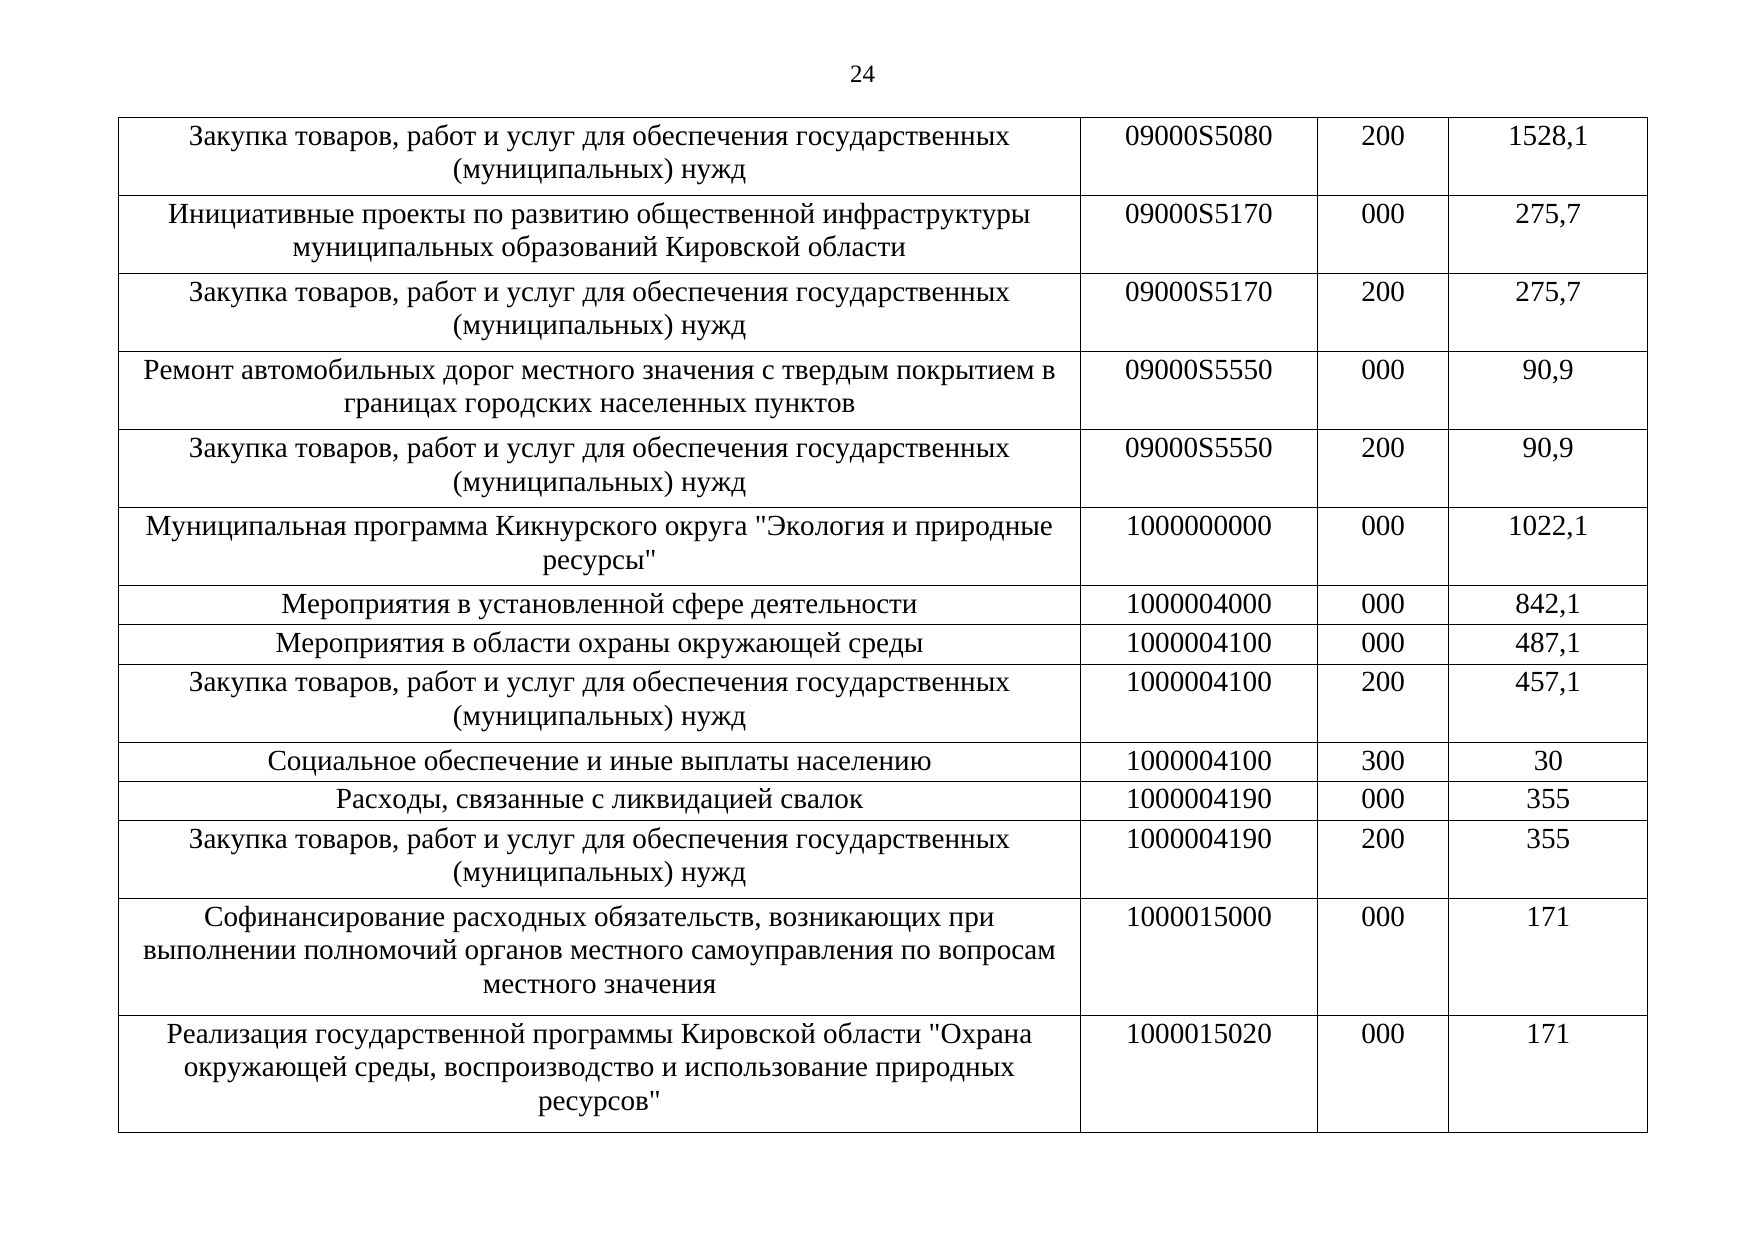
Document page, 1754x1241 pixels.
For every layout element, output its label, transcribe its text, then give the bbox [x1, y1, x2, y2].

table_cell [119, 1016, 1080, 1132]
table_cell 1000004190 [1081, 782, 1317, 820]
table_cell Инициативные проекты по развитию общественной инфраструктуры муниципальных образований Кировской области [119, 196, 1080, 273]
table_cell 000 [1318, 782, 1448, 820]
table_cell Закупка товаров, работ и услуг для обеспечения государственных (муниципальных) нужд [119, 430, 1080, 507]
table_cell 000 [1318, 196, 1448, 273]
table_cell 1000015020 [1081, 1016, 1317, 1132]
table_cell 171 [1449, 1016, 1647, 1132]
table_cell Софинансирование расходных обязательств, возникающих при выполнении полномочий органов местного самоуправления по вопросам местного значения [119, 899, 1080, 1015]
table_cell 90,9 [1449, 352, 1647, 429]
table_cell 487,1 [1449, 625, 1647, 663]
table_cell 09000S5550 [1081, 430, 1317, 507]
table_cell Закупка товаров, работ и услуг для обеспечения государственных (муниципальных) нужд [119, 665, 1080, 742]
table_cell Мероприятия в установленной сфере деятельности [119, 586, 1080, 624]
table_cell 200 [1318, 274, 1448, 351]
table_cell 09000S5080 [1081, 118, 1317, 195]
table_cell 000 [1318, 508, 1448, 585]
table_cell 1000004100 [1081, 665, 1317, 742]
table_cell Закупка товаров, работ и услуг для обеспечения государственных (муниципальных) нужд [119, 274, 1080, 351]
table_cell 1000015000 [1081, 899, 1317, 1015]
table_cell 1000004000 [1081, 586, 1317, 624]
table_cell 000 [1318, 625, 1448, 663]
table_cell Ремонт автомобильных дорог местного значения с твердым покрытием в границах городских населенных пунктов [119, 352, 1080, 429]
table_cell Мероприятия в области охраны окружающей среды [119, 625, 1080, 663]
table_cell 200 [1318, 821, 1448, 898]
table_cell 275,7 [1449, 274, 1647, 351]
table_cell 842,1 [1449, 586, 1647, 624]
table_cell 90,9 [1449, 430, 1647, 507]
table_cell 1000004100 [1081, 743, 1317, 781]
table_cell 1000000000 [1081, 508, 1317, 585]
table_cell 1000004190 [1081, 821, 1317, 898]
table_cell 09000S5550 [1081, 352, 1317, 429]
table_cell 1528,1 [1449, 118, 1647, 195]
table_cell 1022,1 [1449, 508, 1647, 585]
table_cell 09000S5170 [1081, 196, 1317, 273]
table_cell 355 [1449, 821, 1647, 898]
table_cell 1000004100 [1081, 625, 1317, 663]
table_cell Закупка товаров, работ и услуг для обеспечения государственных (муниципальных) нужд [119, 118, 1080, 195]
table_cell Социальное обеспечение и иные выплаты населению [119, 743, 1080, 781]
table_cell 275,7 [1449, 196, 1647, 273]
table_cell 200 [1318, 665, 1448, 742]
table_cell 000 [1318, 899, 1448, 1015]
table_cell 457,1 [1449, 665, 1647, 742]
table_cell Муниципальная программа Кикнурского округа "Экология и природные ресурсы" [119, 508, 1080, 585]
table_cell 171 [1449, 899, 1647, 1015]
table_cell Расходы, связанные с ликвидацией свалок [119, 782, 1080, 820]
table_cell 000 [1318, 1016, 1448, 1132]
table_cell 09000S5170 [1081, 274, 1317, 351]
table_cell 30 [1449, 743, 1647, 781]
table_cell 355 [1449, 782, 1647, 820]
table_cell 300 [1318, 743, 1448, 781]
table_cell 200 [1318, 430, 1448, 507]
table_cell 000 [1318, 586, 1448, 624]
table_cell Закупка товаров, работ и услуг для обеспечения государственных (муниципальных) нужд [119, 821, 1080, 898]
table_cell 000 [1318, 352, 1448, 429]
table_cell 200 [1318, 118, 1448, 195]
